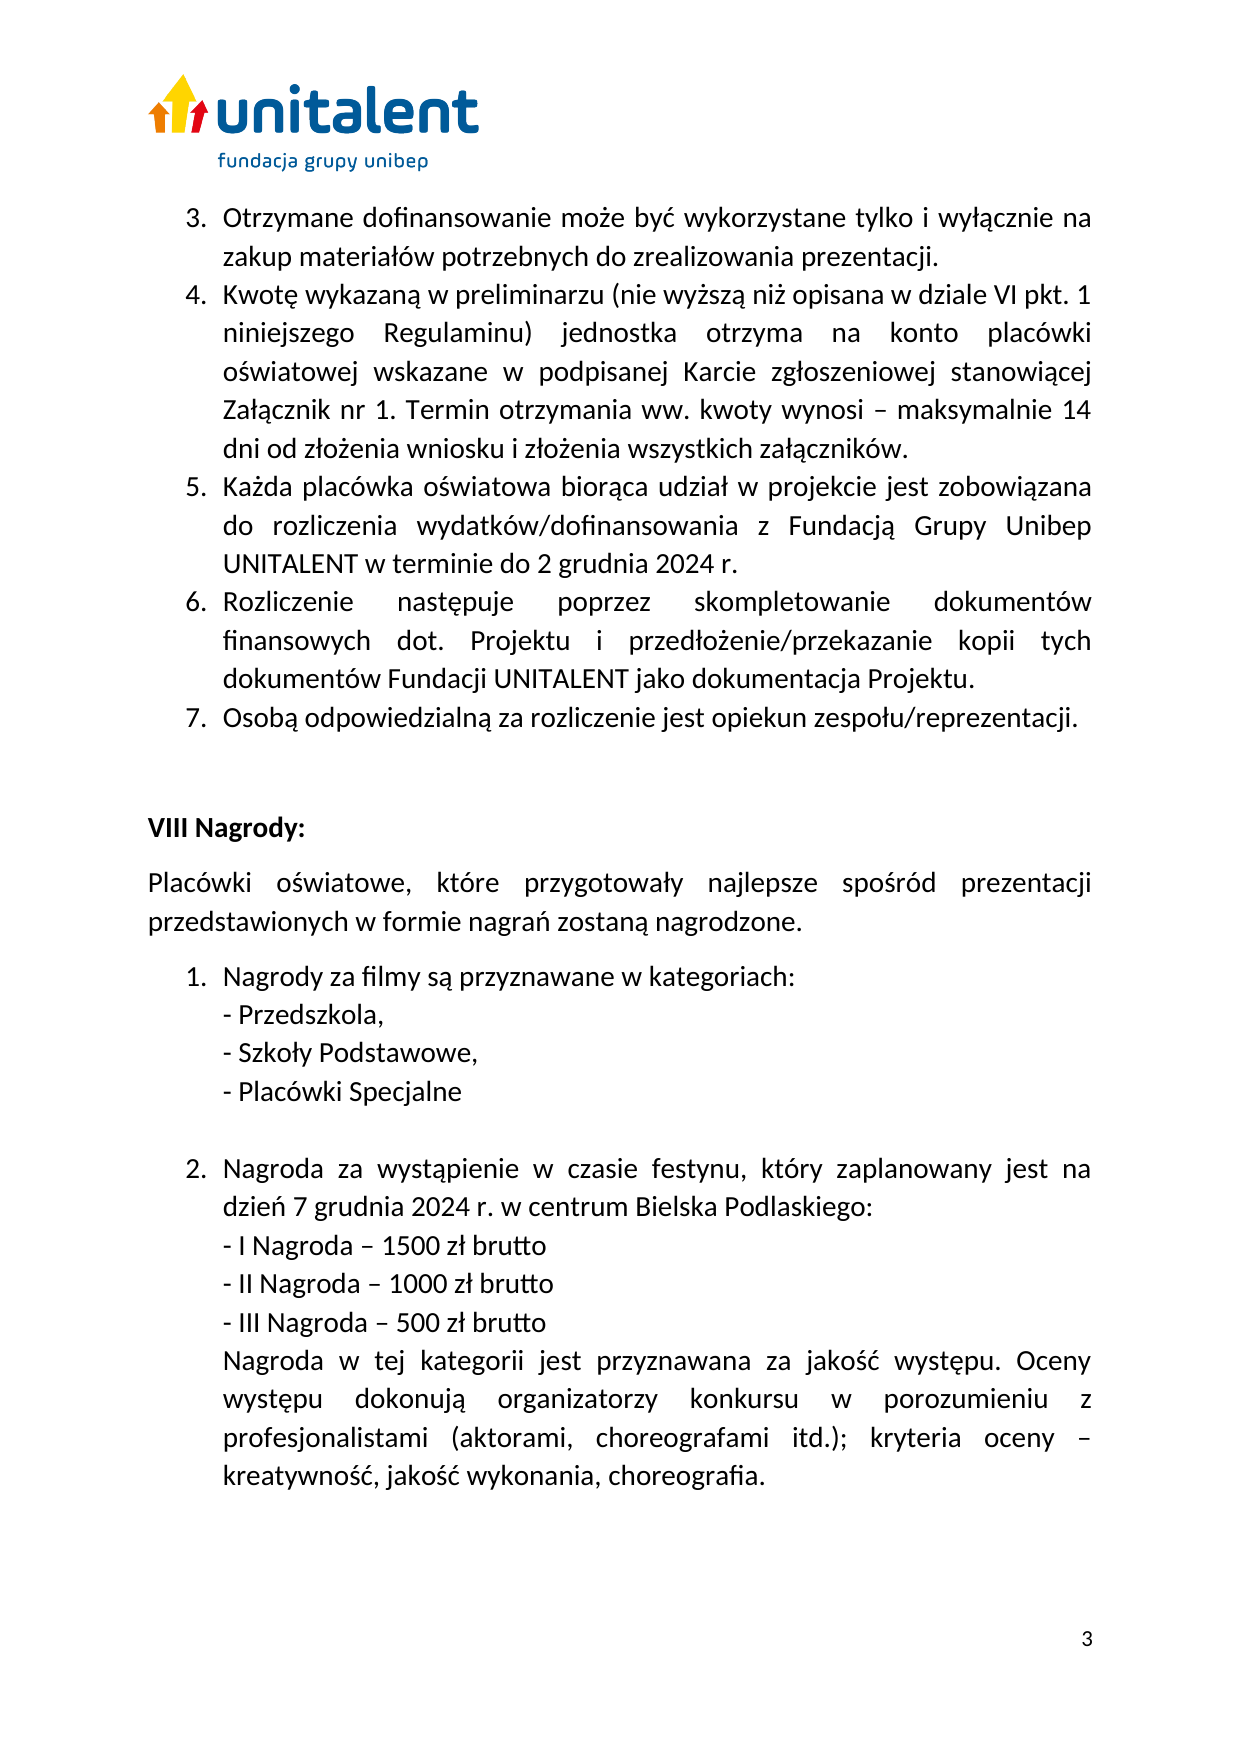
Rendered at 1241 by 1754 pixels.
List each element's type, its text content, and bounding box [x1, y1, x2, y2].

list - II Nagroda – 1000 zł brutto [223, 1265, 1093, 1301]
text VIII Nagrody: [148, 809, 1093, 845]
list - III Nagroda – 500 zł brutto [223, 1304, 1093, 1339]
text Placówki oświatowe, które przygotowały najlepsze spośród prezentacji przedstawionych w formie nagrań zostaną nagrodzone. [148, 864, 1093, 938]
list Każda placówka oświatowa biorąca udział w projekcie jest zobowiązana do rozliczenia wydatków/dofinansowania z Fundacją Grupy Unibep UNITALENT w terminie do 2 grudnia 2024 r. [185, 468, 1093, 581]
picture [147, 73, 479, 172]
list Kwotę wykazaną w preliminarzu (nie wyższą niż opisana w dziale VI pkt. 1 niniejszego Regulaminu) jednostka otrzyma na konto placówki oświatowej wskazane w podpisanej Karcie zgłoszeniowej stanowiącej Załącznik nr 1. Termin otrzymania ww. kwoty wynosi – maksymalnie 14 dni od złożenia wniosku i złożenia wszystkich załączników. [185, 276, 1093, 465]
list - Przedszkola, [223, 996, 1093, 1032]
list Nagroda w tej kategorii jest przyznawana za jakość występu. Oceny występu dokonują organizatorzy konkursu w porozumieniu z profesjonalistami (aktorami, choreografami itd.); kryteria oceny – kreatywność, jakość wykonania, choreografia. [223, 1342, 1093, 1493]
list - Placówki Specjalne [223, 1073, 1093, 1109]
list Otrzymane dofinansowanie może być wykorzystane tylko i wyłącznie na zakup materiałów potrzebnych do zrealizowania prezentacji. [185, 199, 1093, 273]
list Osobą odpowiedzialną za rozliczenie jest opiekun zespołu/reprezentacji. [185, 699, 1093, 734]
list - Szkoły Podstawowe, [223, 1034, 1093, 1070]
list Nagrody za filmy są przyznawane w kategoriach: [185, 958, 1093, 993]
list Nagroda za wystąpienie w czasie festynu, który zaplanowany jest na dzień 7 grudnia 2024 r. w centrum Bielska Podlaskiego: [185, 1150, 1093, 1224]
list Rozliczenie następuje poprzez skompletowanie dokumentów finansowych dot. Projektu i przedłożenie/przekazanie kopii tych dokumentów Fundacji UNITALENT jako dokumentacja Projektu. [185, 583, 1093, 696]
list - I Nagroda – 1500 zł brutto [223, 1227, 1093, 1262]
